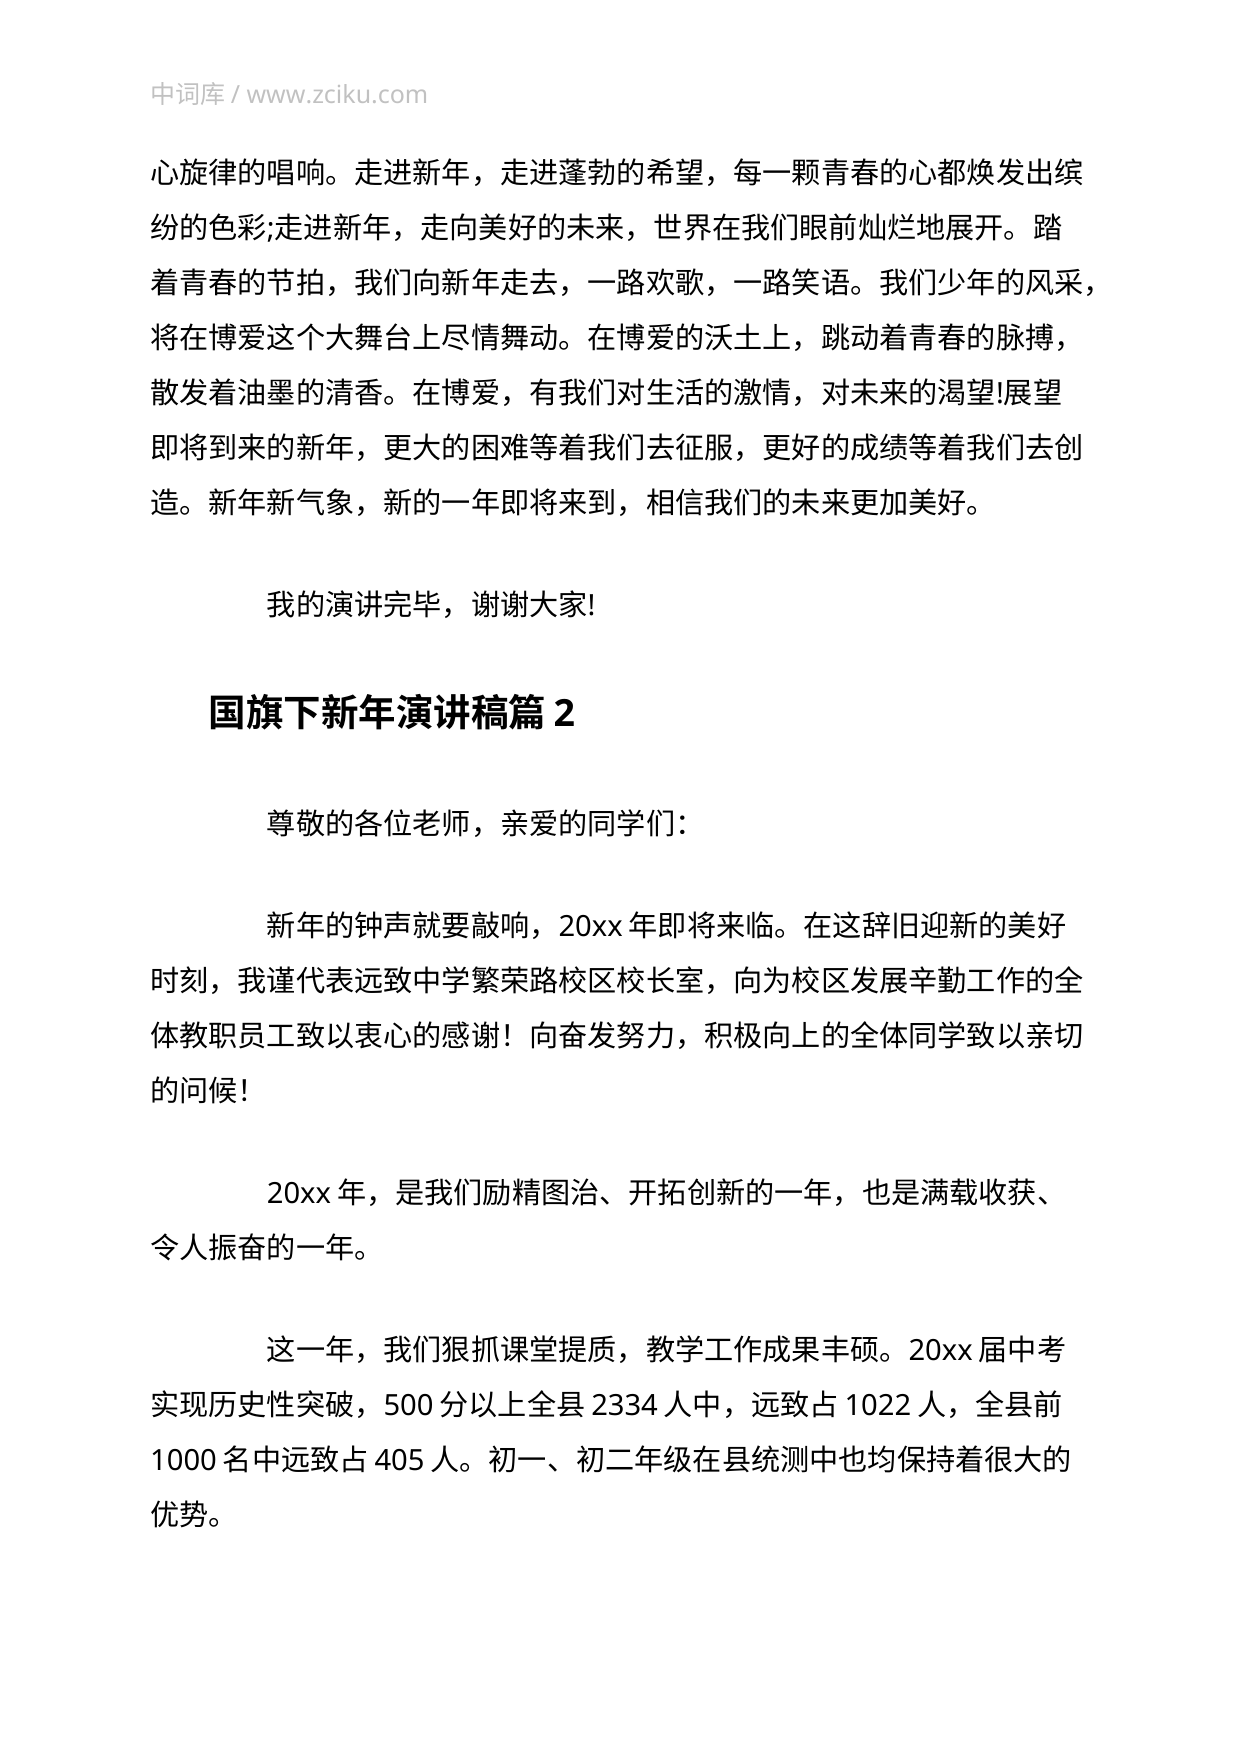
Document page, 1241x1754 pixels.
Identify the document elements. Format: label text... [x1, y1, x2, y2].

text 新年的钟声就要敲响，20xx年即将来临。在这辞旧迎新的美好时刻，我谨代表远致中学繁荣路校区校长室，向为校区发展辛勤工作的全体教职员工致以衷心的感谢！向奋发努力，积极向上的全体同学致以亲切的问候！ [150, 903, 1090, 1110]
text 这一年，我们狠抓课堂提质，教学工作成果丰硕。20xx届中考实现历史性突破，500分以上全县2334人中，远致占1022人，全县前1000名中远致占405人。初一、初二年级在县统测中也均保持着很大的优势。 [150, 1326, 1090, 1533]
text 尊敬的各位老师，亲爱的同学们： [150, 801, 1090, 843]
text 国旗下新年演讲稿篇2 [150, 683, 1090, 738]
text 我的演讲完毕，谢谢大家! [150, 581, 1090, 624]
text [150, 150, 1090, 522]
text 20xx年，是我们励精图治、开拓创新的一年，也是满载收获、令人振奋的一年。 [150, 1169, 1090, 1267]
